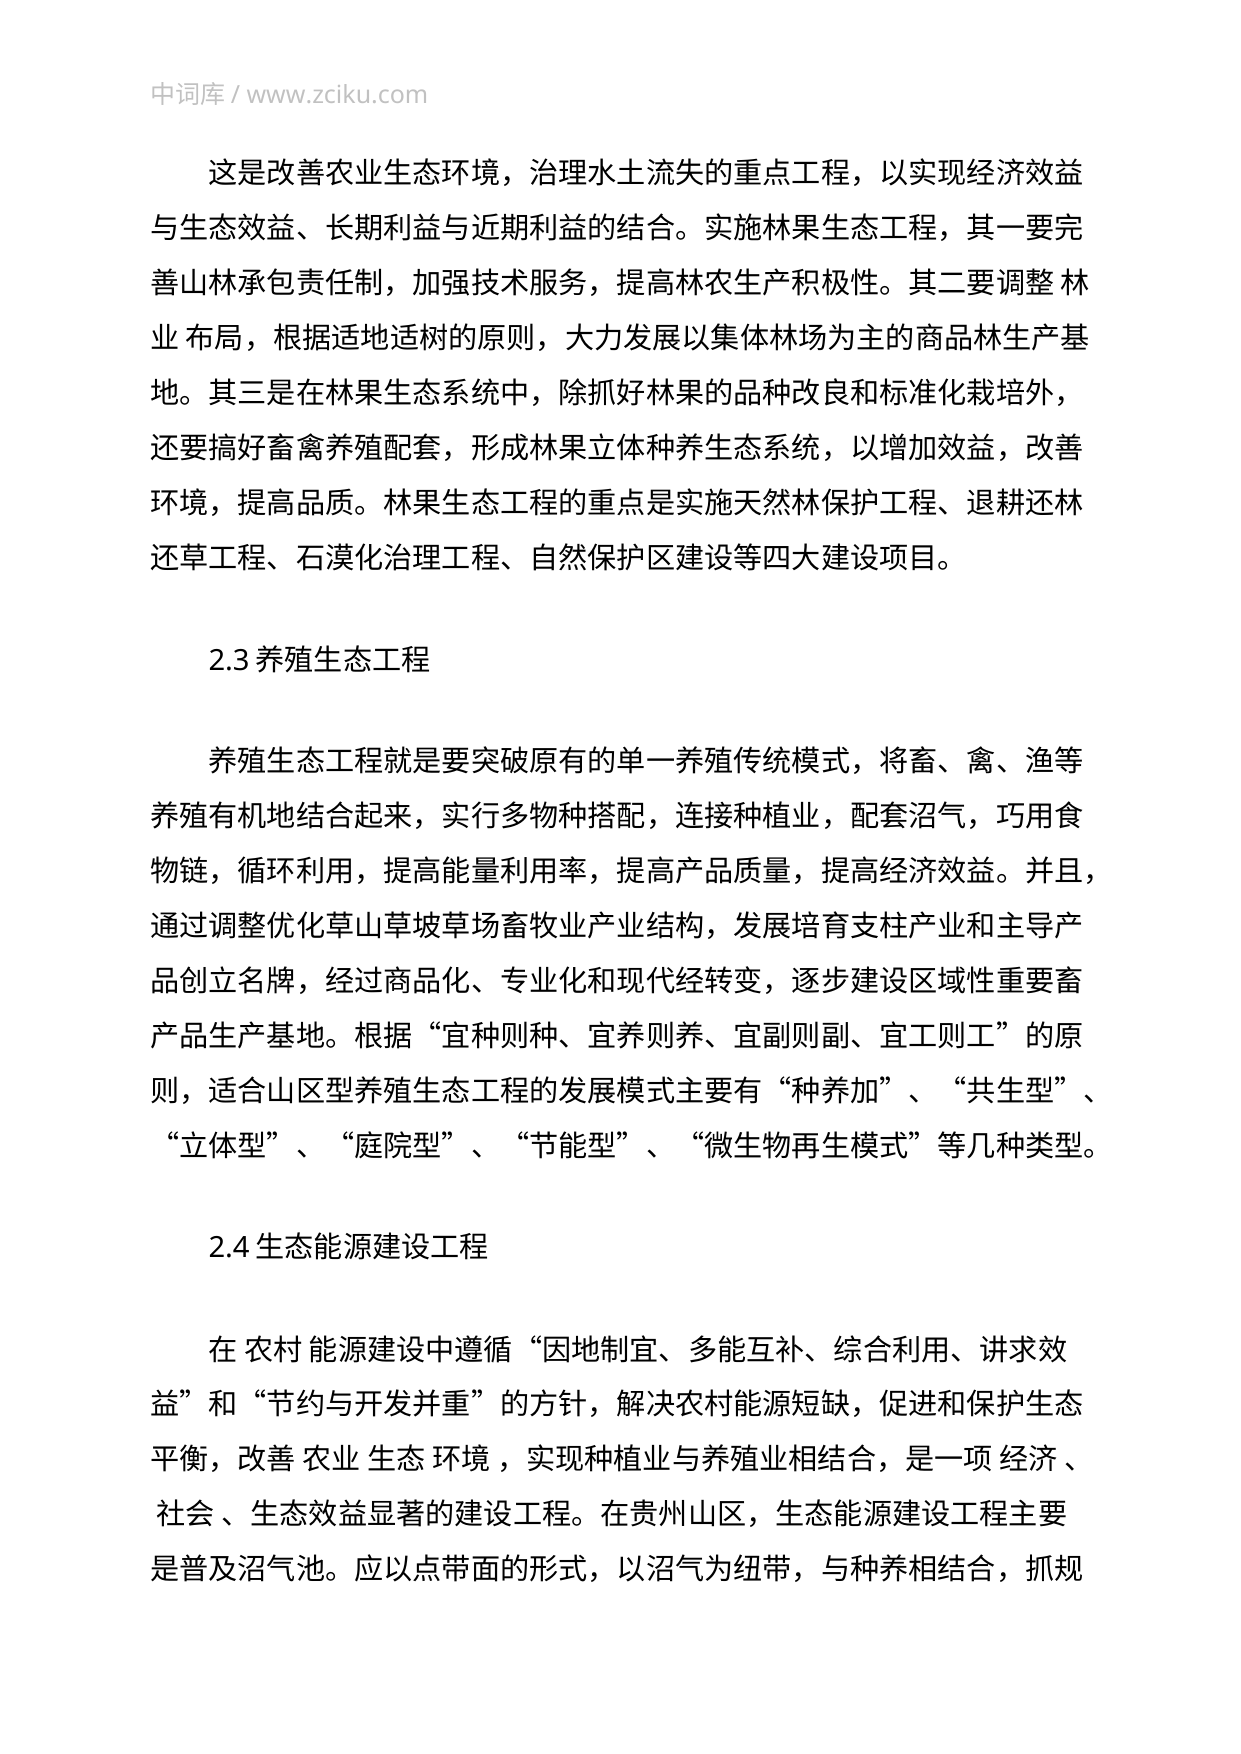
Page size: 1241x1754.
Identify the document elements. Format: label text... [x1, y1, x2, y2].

text 2.4生态能源建设工程 [150, 1224, 1090, 1266]
text 养殖生态工程就是要突破原有的单一养殖传统模式，将畜、禽、渔等养殖有机地结合起来，实行多物种搭配，连接种植业，配套沼气，巧用食物链，循环利用，提高能量利用率，提高产品质量，提高经济效益。并且，通过调整优化草山草坡草场畜牧业产业结构，发展培育支柱产业和主导产品创立名牌，经过商品化、专业化和现代经转变，逐步建设区域性重要畜产品生产基地。根据“宜种则种、宜养则养、宜副则副、宜工则工”的原则，适合山区型养殖生态工程的发展模式主要有“种养加”、“共生型”、“立体型”、“庭院型”、“节能型”、“微生物再生模式”等几种类型。 [150, 738, 1090, 1164]
text 这是改善农业生态环境，治理水土流失的重点工程，以实现经济效益与生态效益、长期利益与近期利益的结合。实施林果生态工程，其一要完善山林承包责任制，加强技术服务，提高林农生产积极性。其二要调整 林业 布局，根据适地适树的原则，大力发展以集体林场为主的商品林生产基地。其三是在林果生态系统中，除抓好林果的品种改良和标准化栽培外，还要搞好畜禽养殖配套，形成林果立体种养生态系统，以增加效益，改善环境，提高品质。林果生态工程的重点是实施天然林保护工程、退耕还林还草工程、石漠化治理工程、自然保护区建设等四大建设项目。 [150, 150, 1090, 577]
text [150, 1326, 1090, 1588]
text 2.3养殖生态工程 [150, 636, 1090, 678]
